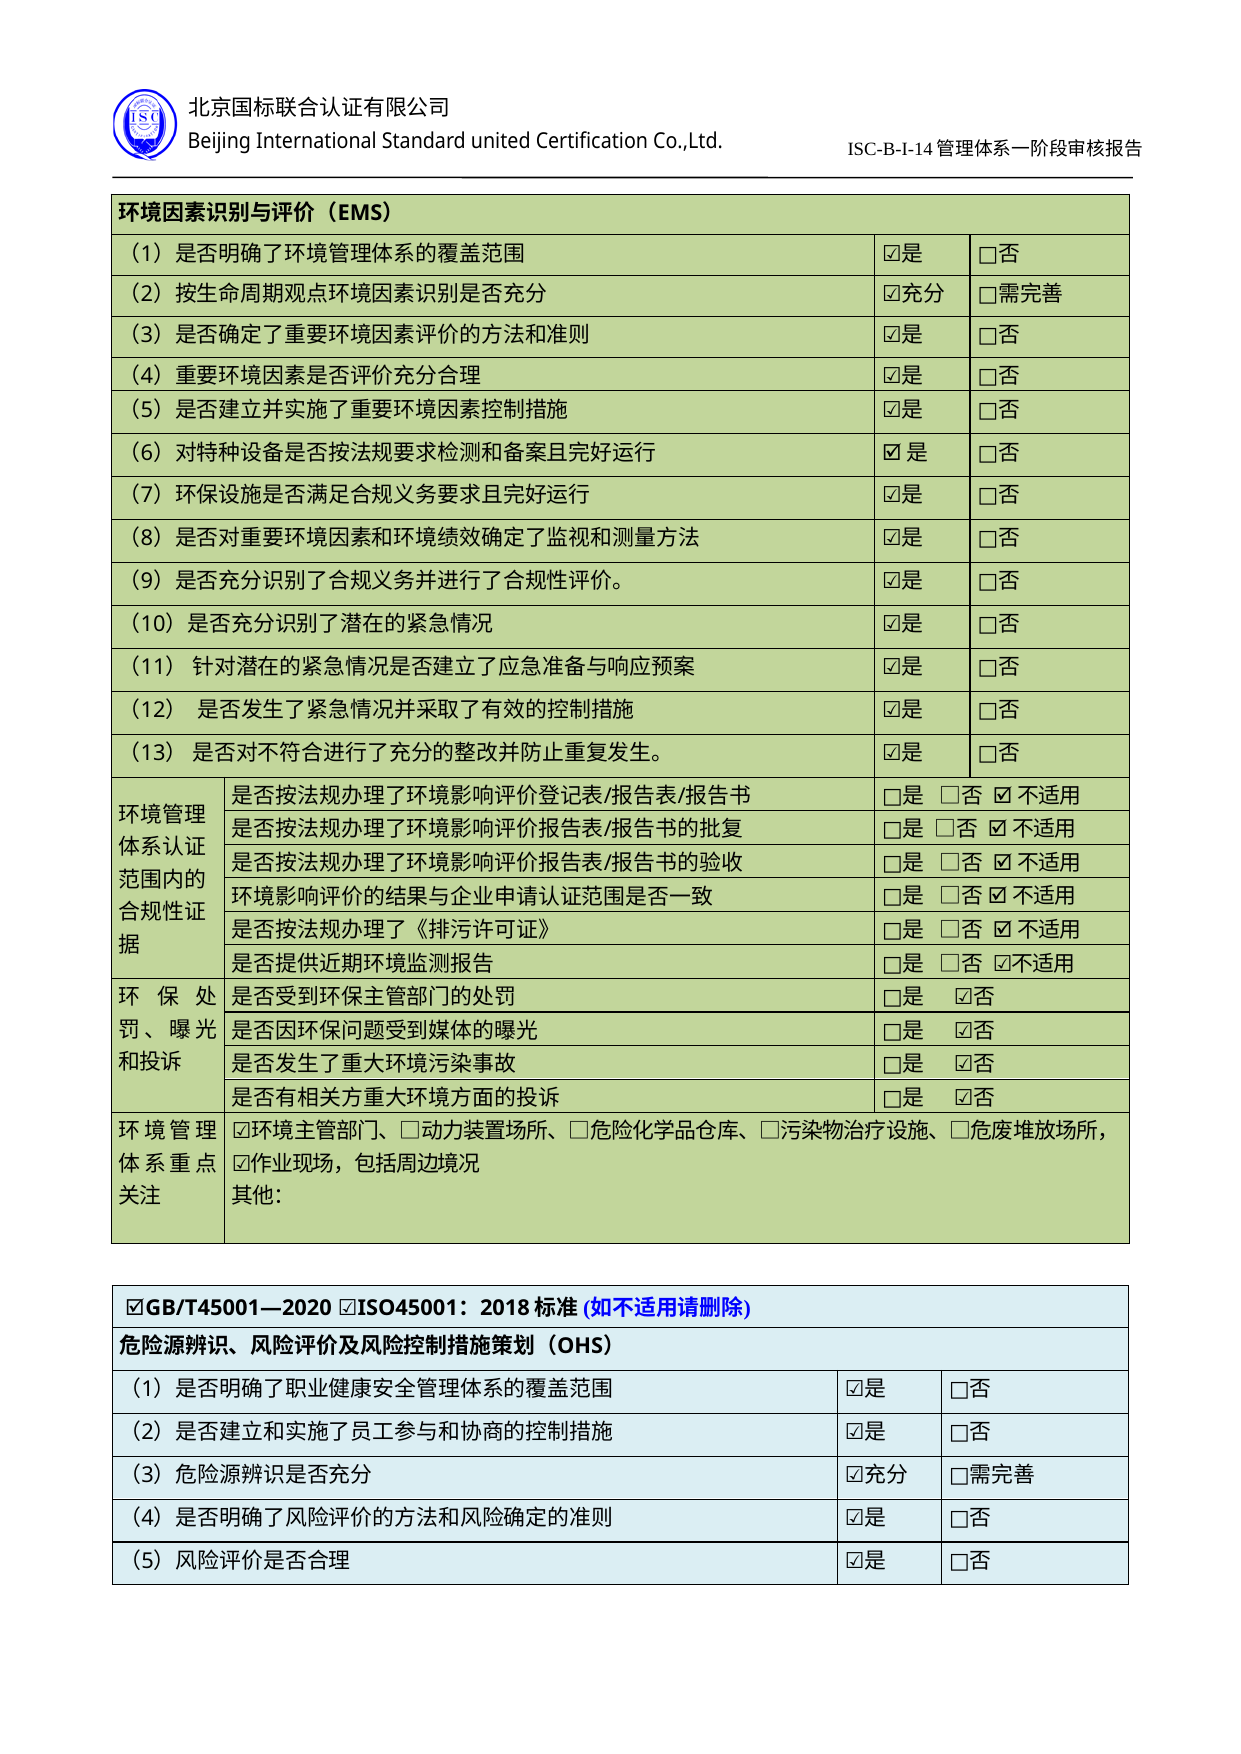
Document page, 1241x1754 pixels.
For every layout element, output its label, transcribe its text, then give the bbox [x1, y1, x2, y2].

table_cell （11） 针对潜在的紧急情况是否建立了应急准备与响应预案 [112, 649, 874, 691]
table_cell （8）是否对重要环境因素和环境绩效确定了监视和测量方法 [112, 520, 874, 562]
table_cell □是 □否 不适用 [875, 778, 1129, 810]
table_cell 是 [875, 434, 969, 476]
table_cell □是 □否 不适用 [875, 811, 1129, 844]
table_cell ☑是 [875, 317, 969, 357]
table_cell 危险源辨识、风险评价及风险控制措施策划（OHS） [113, 1328, 1128, 1370]
table_cell □否 [971, 317, 1129, 357]
table_cell （9）是否充分识别了合规义务并进行了合规性评价。 [112, 563, 874, 605]
table_cell （3）是否确定了重要环境因素评价的方法和准则 [112, 317, 874, 357]
table_cell 环境因素识别与评价（EMS） [112, 195, 1129, 234]
table_cell ☑是 [875, 735, 969, 777]
table_cell □是 □否 ☑不适用 [875, 945, 1129, 978]
table_cell ☑是 [875, 520, 969, 562]
table_cell ☑环境主管部门、□动力装置场所、□危险化学品仓库、□污染物治疗设施、□危废堆放场所，☑作业现场，包括周边境况 其他： [225, 1113, 1129, 1243]
table_cell 是否提供近期环境监测报告 [225, 945, 874, 978]
table_cell □否 [971, 606, 1129, 648]
table_cell ☑是 [838, 1543, 941, 1584]
table_cell 环境影响评价的结果与企业申请认证范围是否一致 [225, 878, 874, 911]
table_cell ☑是 [875, 358, 969, 390]
table_cell □否 [971, 520, 1129, 562]
table_cell □否 [942, 1371, 1128, 1413]
table_cell ☑是 [875, 235, 969, 275]
table_cell ☑是 [875, 563, 969, 605]
table_cell （4）是否明确了风险评价的方法和风险确定的准则 [113, 1500, 837, 1541]
table_cell □否 [971, 358, 1129, 390]
table_cell □否 [971, 649, 1129, 691]
table_cell （6）对特种设备是否按法规要求检测和备案且完好运行 [112, 434, 874, 476]
picture [112, 89, 180, 161]
table_cell 是否按法规办理了环境影响评价登记表/报告表/报告书 [225, 778, 874, 810]
table_cell （13） 是否对不符合进行了充分的整改并防止重复发生。 [112, 735, 874, 777]
table_cell （2）按生命周期观点环境因素识别是否充分 [112, 276, 874, 316]
table_cell □否 [971, 735, 1129, 777]
table_cell □否 [942, 1414, 1128, 1456]
table_cell □需完善 [942, 1457, 1128, 1498]
table_cell □否 [942, 1500, 1128, 1541]
table_cell □否 [971, 563, 1129, 605]
table_cell □否 [971, 477, 1129, 519]
table_cell （1）是否明确了职业健康安全管理体系的覆盖范围 [113, 1371, 837, 1413]
table_cell ☑是 [875, 477, 969, 519]
table_cell （3）危险源辨识是否充分 [113, 1457, 837, 1498]
table_cell □是 ☑否 [875, 1013, 1129, 1045]
table_cell 是否按法规办理了《排污许可证》 [225, 912, 874, 944]
table_cell ☑是 [875, 391, 969, 433]
table_cell 环境管理体系认证范围内的合规性证据 [112, 778, 224, 978]
table_cell ☑充分 [838, 1457, 941, 1498]
table_cell （5）风险评价是否合理 [113, 1543, 837, 1584]
table_cell □是 □否 不适用 [875, 912, 1129, 944]
table_cell ☑是 [838, 1371, 941, 1413]
table_cell □否 [971, 692, 1129, 734]
table_cell ☑充分 [875, 276, 969, 316]
table_header GB/T45001—2020 ☑ISO45001：2018标准 (如不适用请删除) [113, 1286, 1128, 1327]
table_cell ☑是 [875, 649, 969, 691]
table_cell （1）是否明确了环境管理体系的覆盖范围 [112, 235, 874, 275]
table_cell □是 ☑否 [875, 1080, 1129, 1112]
table_cell □是 ☑否 [875, 979, 1129, 1011]
table_cell 是否发生了重大环境污染事故 [225, 1046, 874, 1078]
table_cell （4）重要环境因素是否评价充分合理 [112, 358, 874, 390]
table_cell （10）是否充分识别了潜在的紧急情况 [112, 606, 874, 648]
table_cell ☑是 [838, 1414, 941, 1456]
table_cell □是 □否 不适用 [875, 845, 1129, 877]
table_cell □是 □否 不适用 [875, 878, 1129, 911]
table_cell ☑是 [875, 692, 969, 734]
table_cell ☑是 [838, 1500, 941, 1541]
table_cell □否 [971, 235, 1129, 275]
table_cell □否 [971, 434, 1129, 476]
table_cell □需完善 [971, 276, 1129, 316]
table_cell □是 ☑否 [875, 1046, 1129, 1078]
table_cell （2）是否建立和实施了员工参与和协商的控制措施 [113, 1414, 837, 1456]
table_cell 是否按法规办理了环境影响评价报告表/报告书的批复 [225, 811, 874, 844]
table_cell 是否按法规办理了环境影响评价报告表/报告书的验收 [225, 845, 874, 877]
table_cell 环境管理体系重点关注 [112, 1113, 224, 1243]
table_cell ☑是 [875, 606, 969, 648]
table_cell （12） 是否发生了紧急情况并采取了有效的控制措施 [112, 692, 874, 734]
table_cell 是否有相关方重大环境方面的投诉 [225, 1080, 874, 1112]
table_cell □否 [971, 391, 1129, 433]
table_cell 是否因环保问题受到媒体的曝光 [225, 1013, 874, 1045]
table_cell （5）是否建立并实施了重要环境因素控制措施 [112, 391, 874, 433]
table_cell 是否受到环保主管部门的处罚 [225, 979, 874, 1011]
table_cell □否 [942, 1543, 1128, 1584]
table_cell 环保处罚、曝光和投诉 [112, 979, 224, 1112]
table_cell （7）环保设施是否满足合规义务要求且完好运行 [112, 477, 874, 519]
